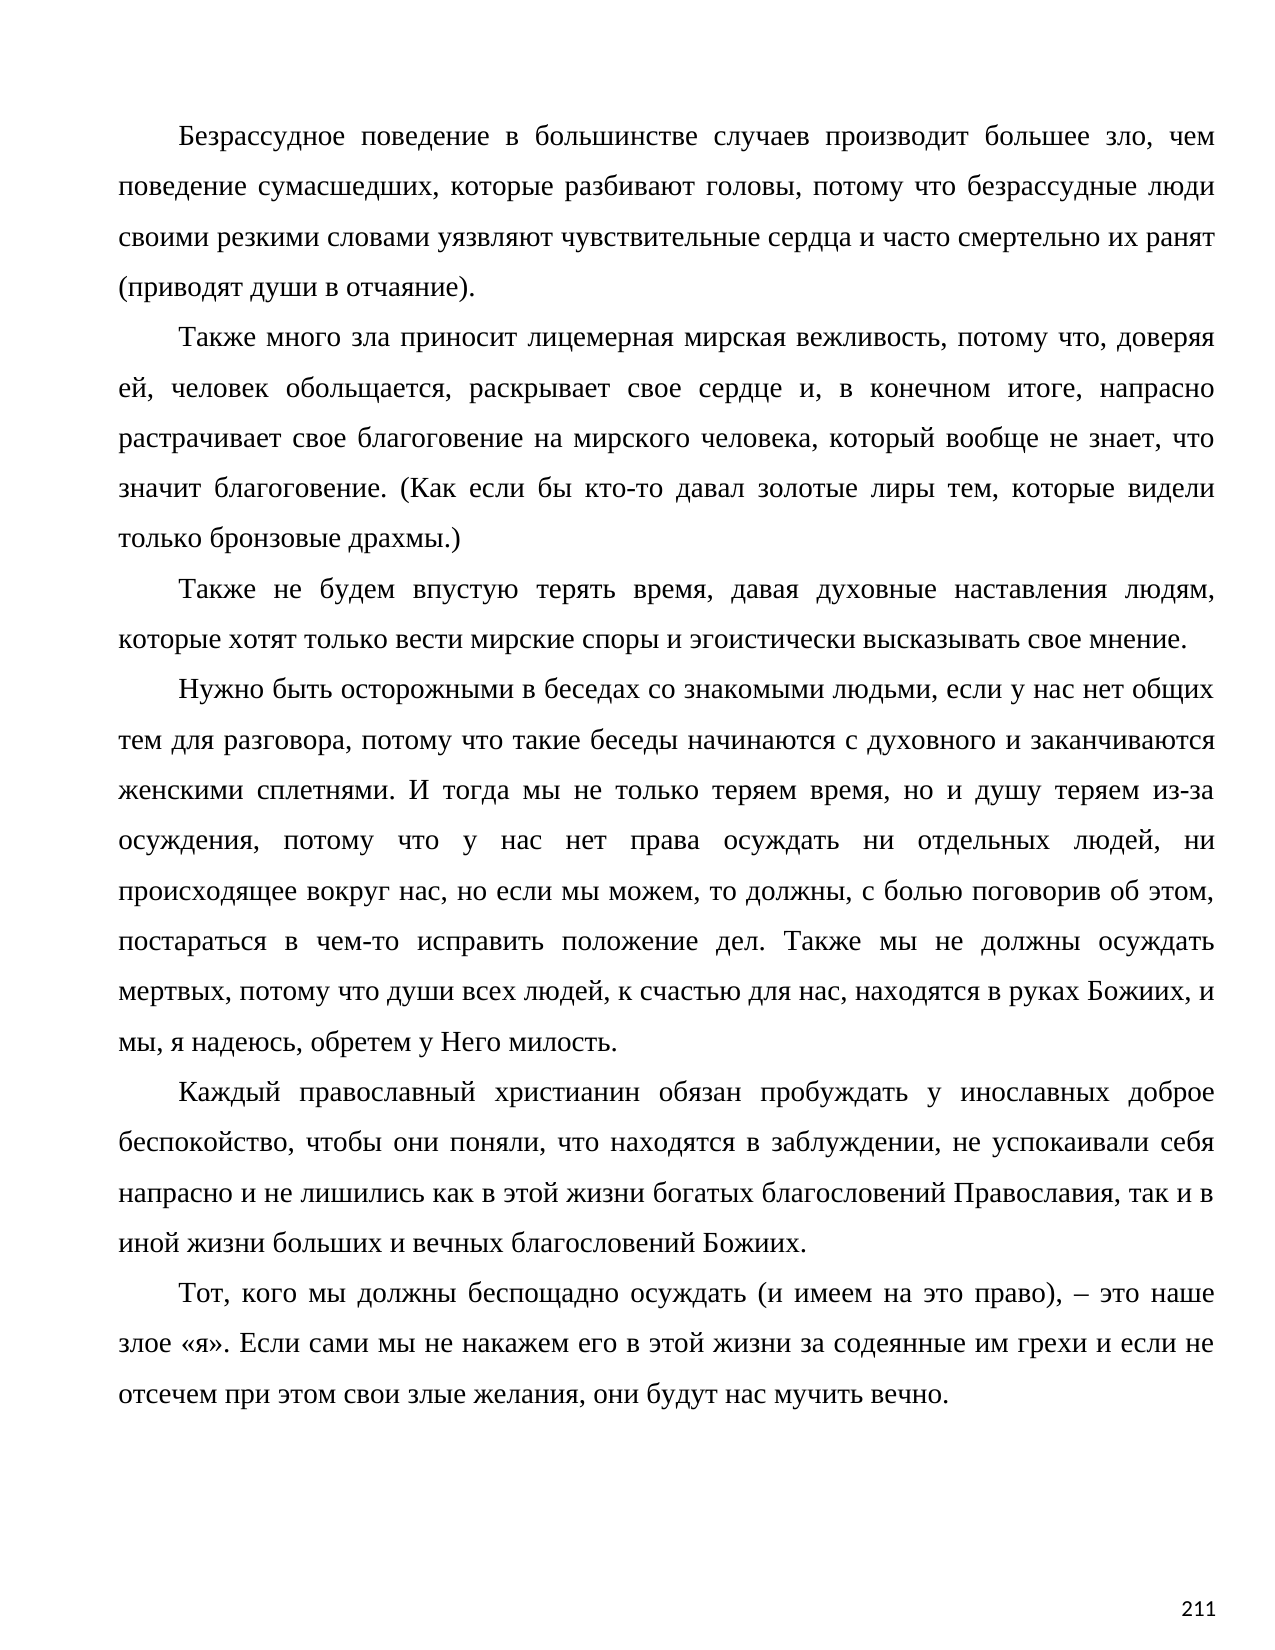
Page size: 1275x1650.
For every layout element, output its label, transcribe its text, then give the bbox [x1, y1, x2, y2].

text Каждый православный христианин обязан пробуждать у инославных доброе беспокойство, чтобы они поняли, что находятся в заблуждении, не успокаивали себя напрасно и не лишились как в этой жизни богатых благословений Православия, так и в иной жизни больших и вечных благословений Божиих. [118, 1074, 1216, 1258]
text Безрассудное поведение в большинстве случаев производит большее зло, чем поведение сумасшедших, которые разбивают головы, потому что безрассудные люди своими резкими словами уязвляют чувствительные сердца и часто смертельно их ранят (приводят души в отчаяние). [118, 118, 1216, 303]
text Нужно быть осторожными в беседах со знакомыми людьми, если у нас нет общих тем для разговора, потому что такие беседы начинаются с духовного и заканчиваются женскими сплетнями. И тогда мы не только теряем время, но и душу теряем из-за осуждения, потому что у нас нет права осуждать ни отдельных людей, ни происходящее вокруг нас, но если мы можем, то должны, с болью поговорив об этом, постараться в чем-то исправить положение дел. Также мы не должны осуждать мертвых, потому что души всех людей, к счастью для нас, находятся в руках Божиих, и мы, я надеюсь, обретем у Него милость. [118, 672, 1216, 1057]
text Также много зла приносит лицемерная мирская вежливость, потому что, доверяя ей, человек обольщается, раскрывает свое сердце и, в конечном итоге, напрасно растрачивает свое благоговение на мирского человека, который вообще не знает, что значит благоговение. (Как если бы кто-то давал золотые лиры тем, которые видели только бронзовые драхмы.) [118, 319, 1216, 554]
text Также не будем впустую терять время, давая духовные наставления людям, которые хотят только вести мирские споры и эгоистически высказывать свое мнение. [118, 571, 1216, 655]
text Тот, кого мы должны беспощадно осуждать (и имеем на это право), – это наше злое «я». Если сами мы не накажем его в этой жизни за содеянные им грехи и если не отсечем при этом свои злые желания, они будут нас мучить вечно. [118, 1275, 1216, 1409]
